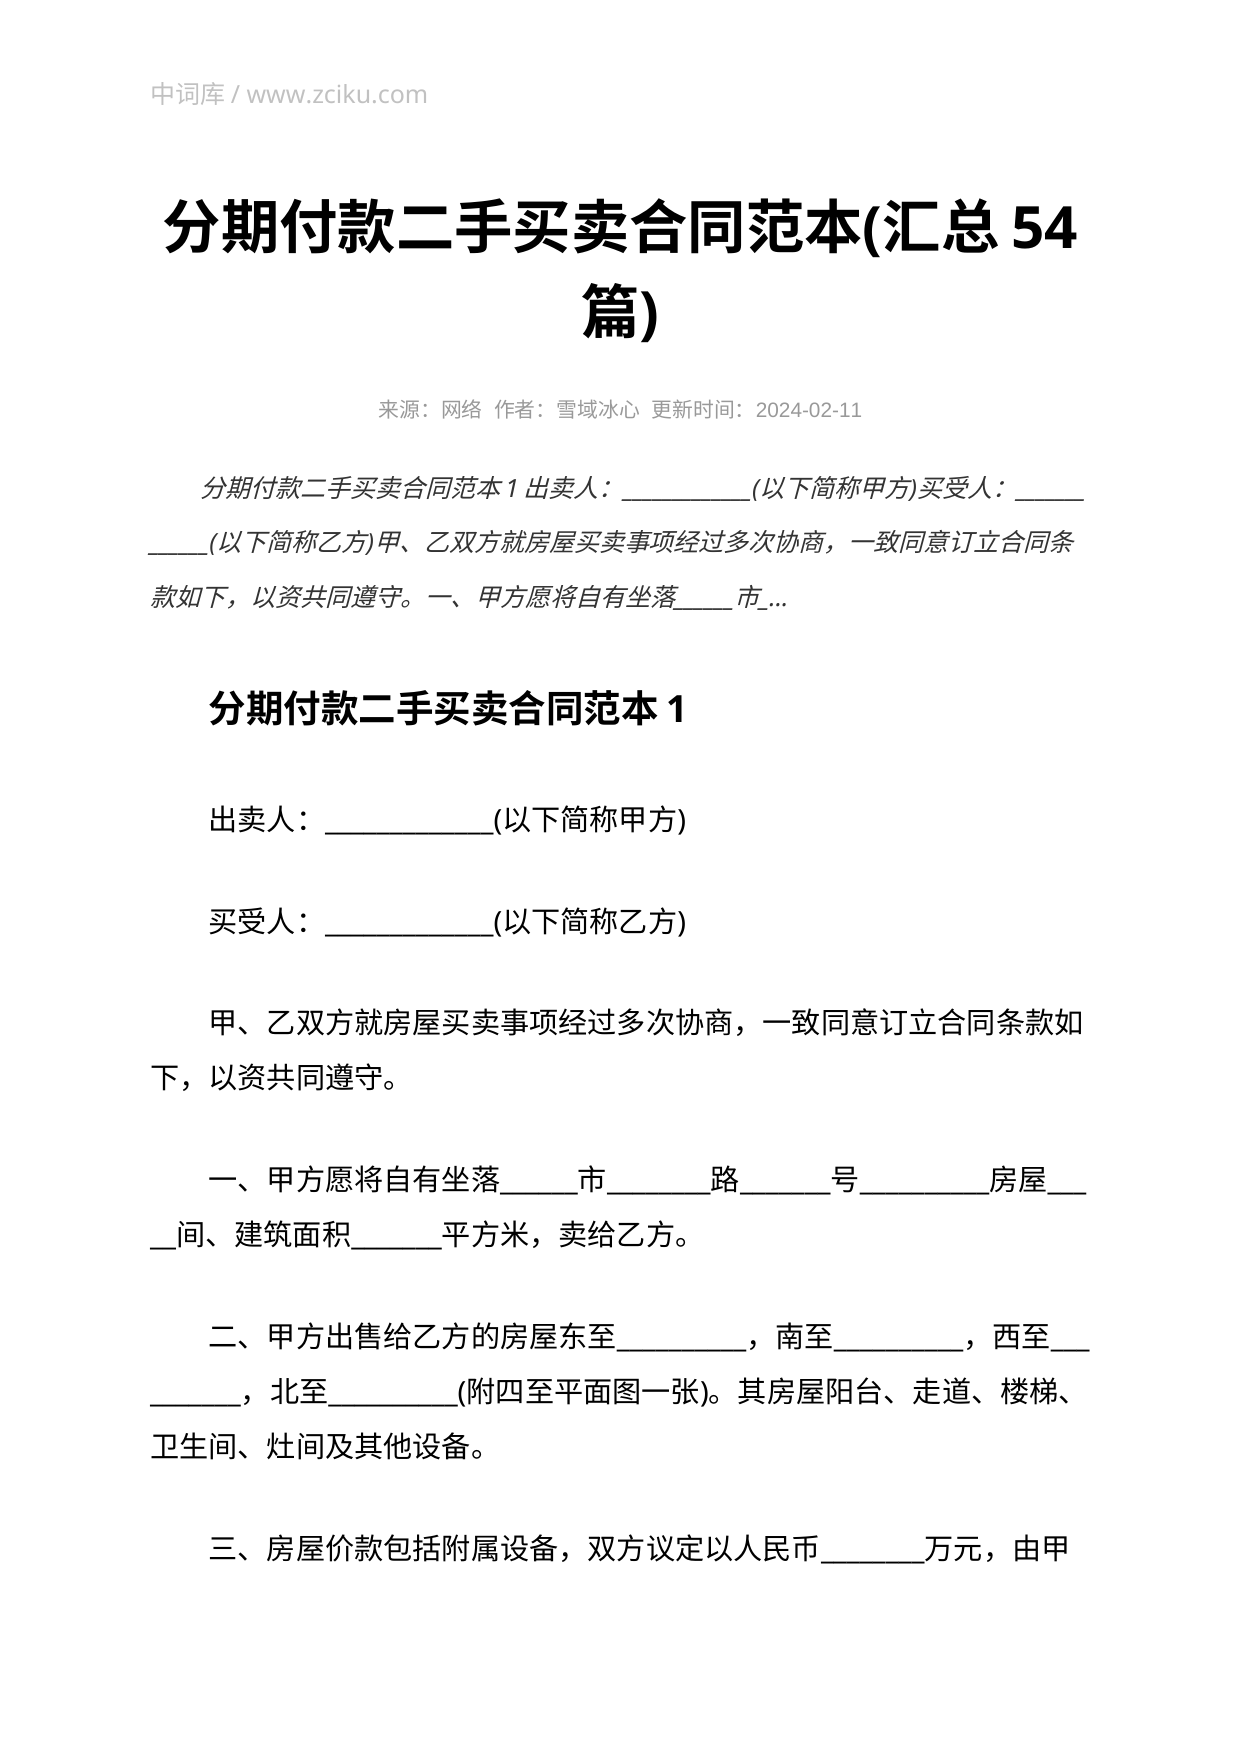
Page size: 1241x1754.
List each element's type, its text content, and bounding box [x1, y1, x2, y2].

text 买受人：_____________(以下简称乙方) [150, 898, 1090, 941]
text 二、甲方出售给乙方的房屋东至__________，南至__________，西至__________，北至__________(附四至平面图一张)。其房屋阳台、走道、楼梯、卫生间、灶间及其他设备。 [150, 1314, 1090, 1466]
text 来源：网络 作者：雪域冰心 更新时间：2024-02-11 [150, 398, 1090, 422]
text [150, 1526, 1090, 1568]
text 出卖人：_____________(以下简称甲方) [150, 796, 1090, 838]
subtitle 分期付款二手买卖合同范本(汇总54篇) [150, 181, 1090, 351]
text 分期付款二手买卖合同范本1 [150, 678, 1090, 733]
text 分期付款二手买卖合同范本1出卖人：_____________(以下简称甲方)买受人：_____________(以下简称乙方)甲、乙双方就房屋买卖事项经过多次协商，一致同意订立合同条款如下，以资共同遵守。一、甲方愿将自有坐落______市_... [150, 468, 1090, 613]
text 甲、乙双方就房屋买卖事项经过多次协商，一致同意订立合同条款如下，以资共同遵守。 [150, 1000, 1090, 1097]
text 一、甲方愿将自有坐落______市________路_______号__________房屋_____间、建筑面积_______平方米，卖给乙方。 [150, 1157, 1090, 1254]
